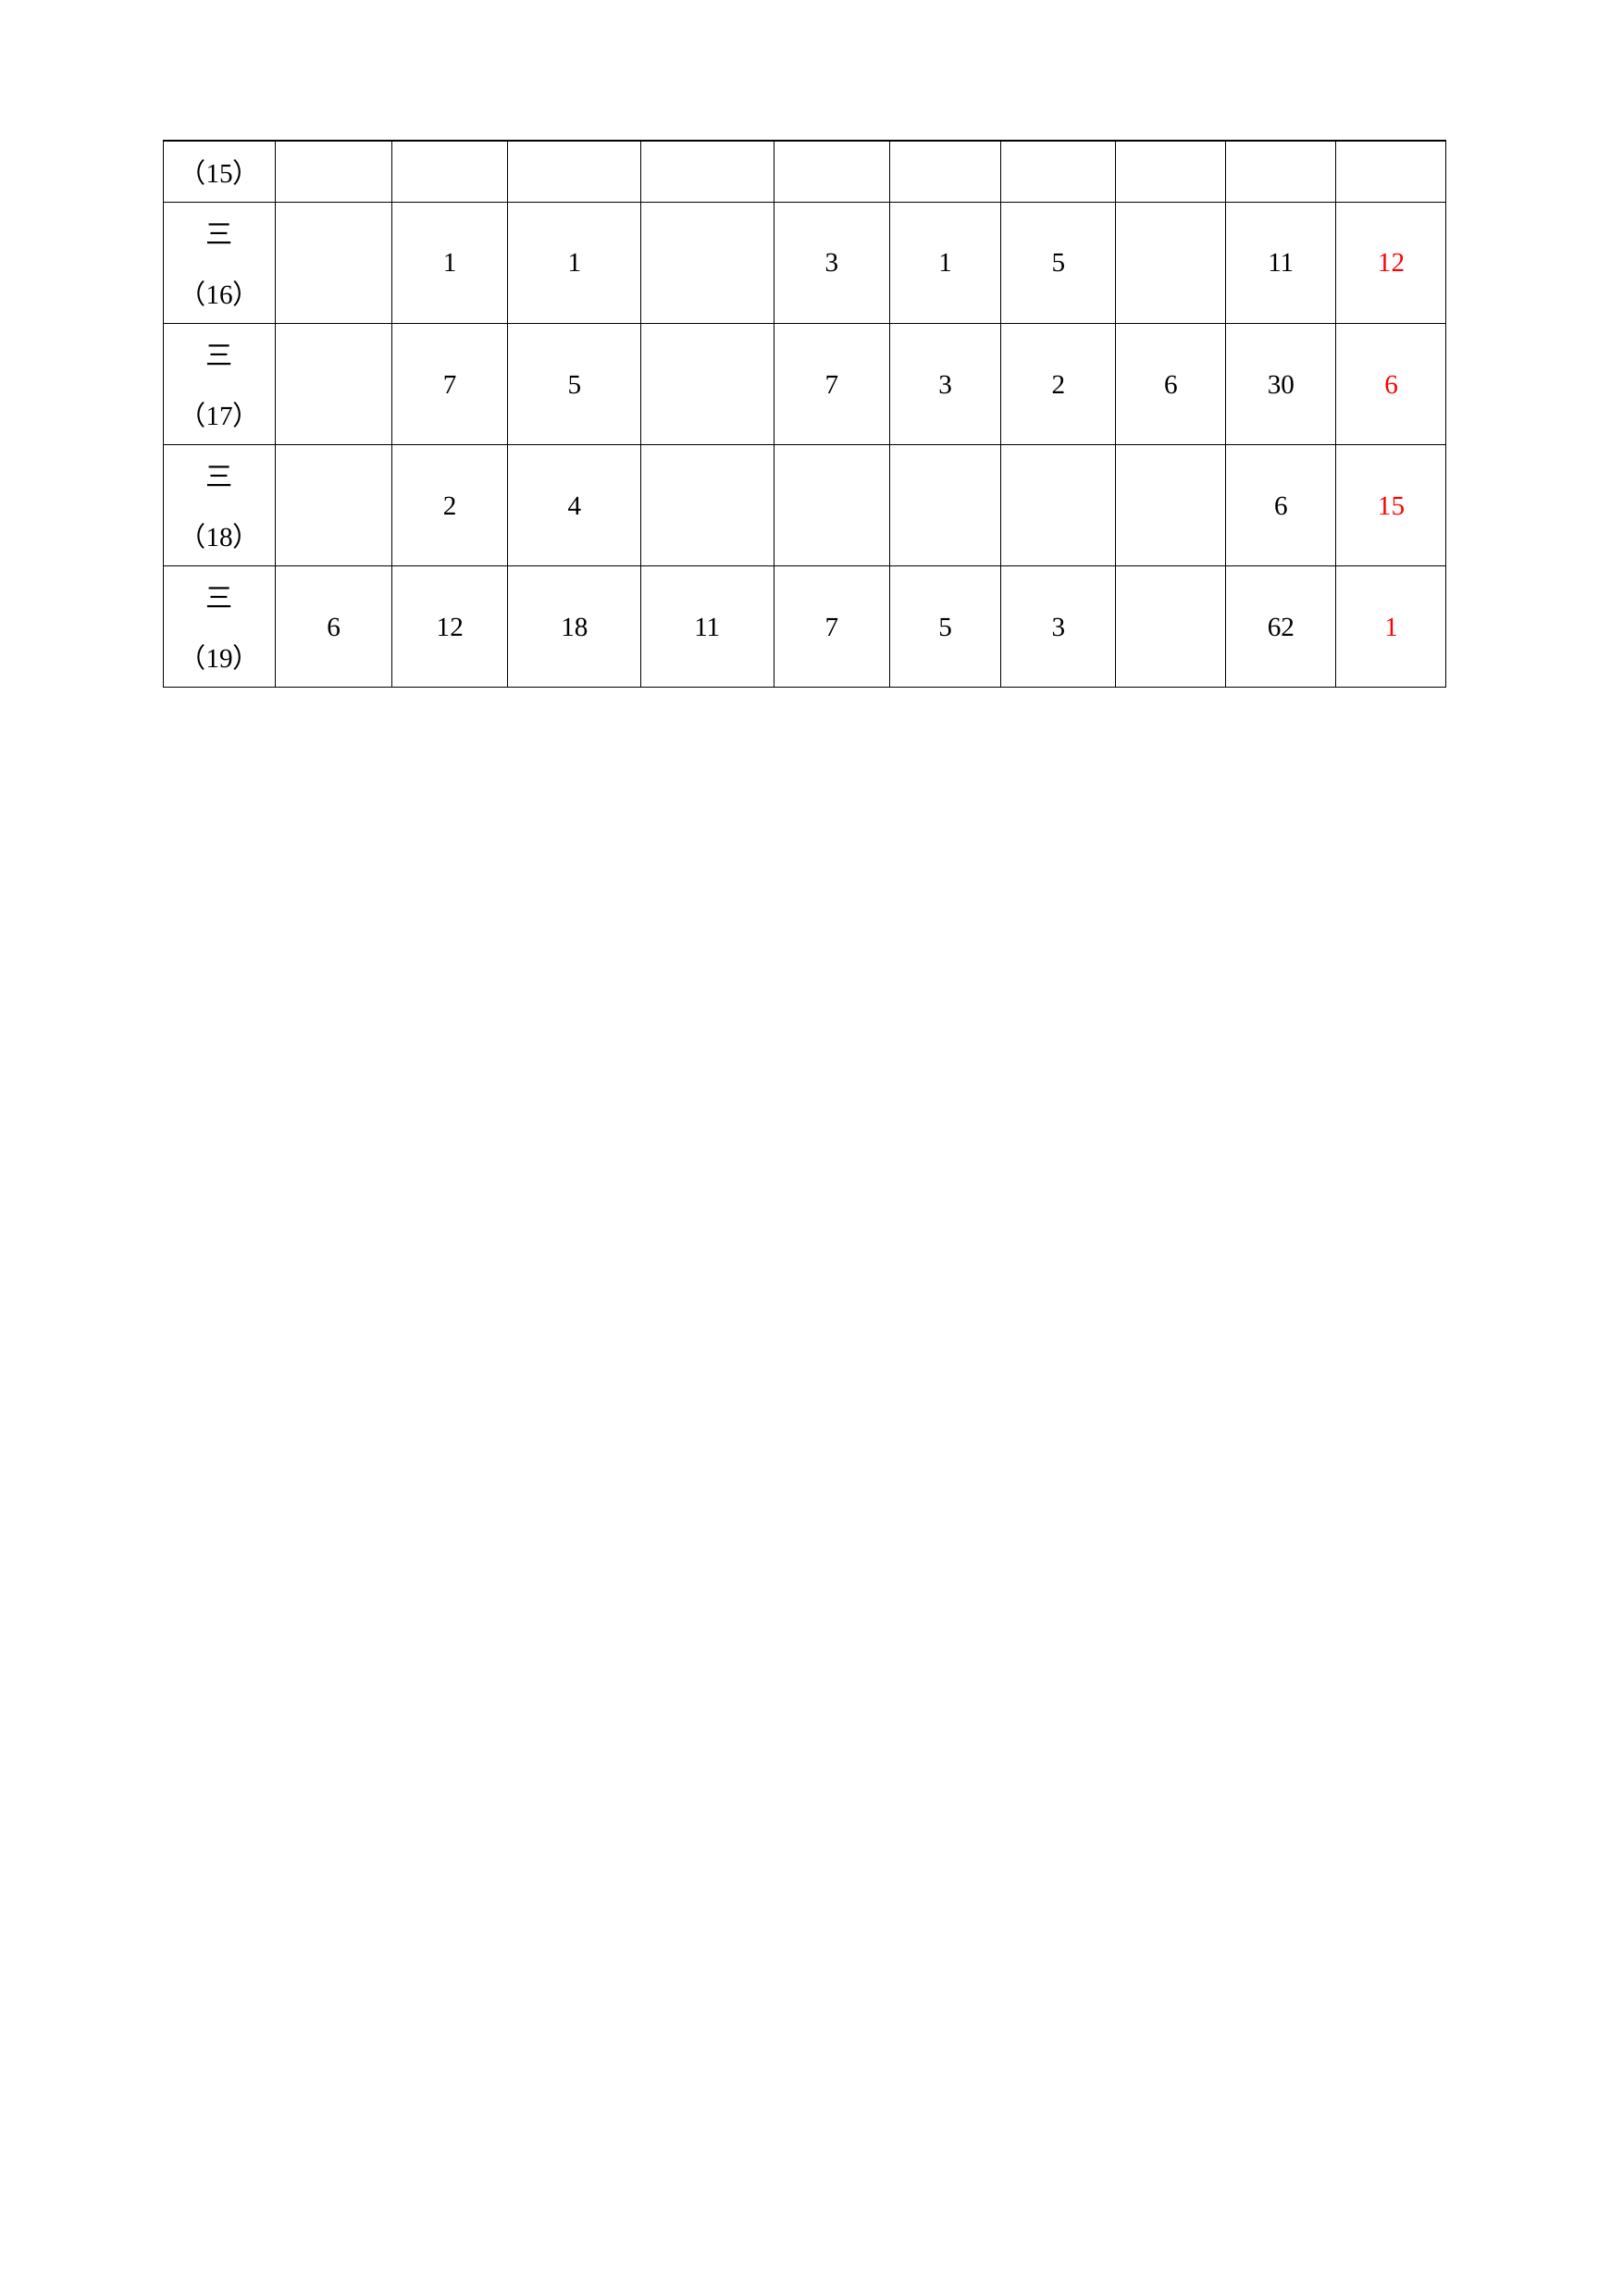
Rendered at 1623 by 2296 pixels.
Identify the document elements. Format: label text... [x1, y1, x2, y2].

table_cell 62 [1226, 566, 1335, 687]
table_cell [276, 142, 391, 201]
table_cell [276, 324, 391, 443]
table_cell 三（17） [164, 324, 275, 443]
table_cell 6 [276, 566, 391, 687]
table_cell 4 [774, 142, 889, 201]
table_cell 三（16） [164, 203, 275, 322]
table_cell 2 [1001, 324, 1115, 443]
table_cell 31 [1226, 142, 1335, 201]
table_cell 11 [1226, 203, 1335, 322]
table_cell 三（19） [164, 566, 275, 687]
table_cell [1116, 445, 1225, 565]
table_cell 三（15） [164, 142, 275, 201]
table_cell 15 [1336, 445, 1445, 565]
table_cell 7 [392, 324, 507, 443]
table_cell 5 [641, 142, 774, 201]
table_cell 30 [1226, 324, 1335, 443]
table_cell [890, 445, 1000, 565]
table_cell [276, 445, 391, 565]
table_cell 12 [392, 566, 507, 687]
table_cell [1116, 566, 1225, 687]
table_cell [641, 324, 774, 443]
table_cell [1116, 203, 1225, 322]
table_cell 1 [890, 203, 1000, 322]
table_cell 5 [1001, 203, 1115, 322]
table_cell 3 [508, 142, 640, 201]
table_cell 4 [508, 445, 640, 565]
table_cell [1001, 445, 1115, 565]
table_cell [641, 445, 774, 565]
table_cell 7 [890, 142, 1000, 201]
table_cell 11 [641, 566, 774, 687]
table_cell 7 [774, 324, 889, 443]
table_cell [774, 445, 889, 565]
table_cell 2 [392, 445, 507, 565]
table_cell 5 [392, 142, 507, 201]
table_cell 12 [1336, 203, 1445, 322]
table_cell 1 [392, 203, 507, 322]
table_cell 7 [774, 566, 889, 687]
table_cell 3 [1001, 566, 1115, 687]
table_cell 5 [1336, 142, 1445, 201]
table_cell 三（18） [164, 445, 275, 565]
table_cell 18 [508, 566, 640, 687]
table_cell 6 [1116, 324, 1225, 443]
table_cell 5 [508, 324, 640, 443]
table_cell [276, 203, 391, 322]
table_cell [641, 203, 774, 322]
table_cell 5 [1001, 142, 1115, 201]
table_cell 1 [508, 203, 640, 322]
table_cell 5 [890, 566, 1000, 687]
table_cell 3 [890, 324, 1000, 443]
table_cell 1 [1336, 566, 1445, 687]
table_cell 6 [1336, 324, 1445, 443]
table_cell 3 [774, 203, 889, 322]
table_cell 2 [1116, 142, 1225, 201]
table_cell 6 [1226, 445, 1335, 565]
